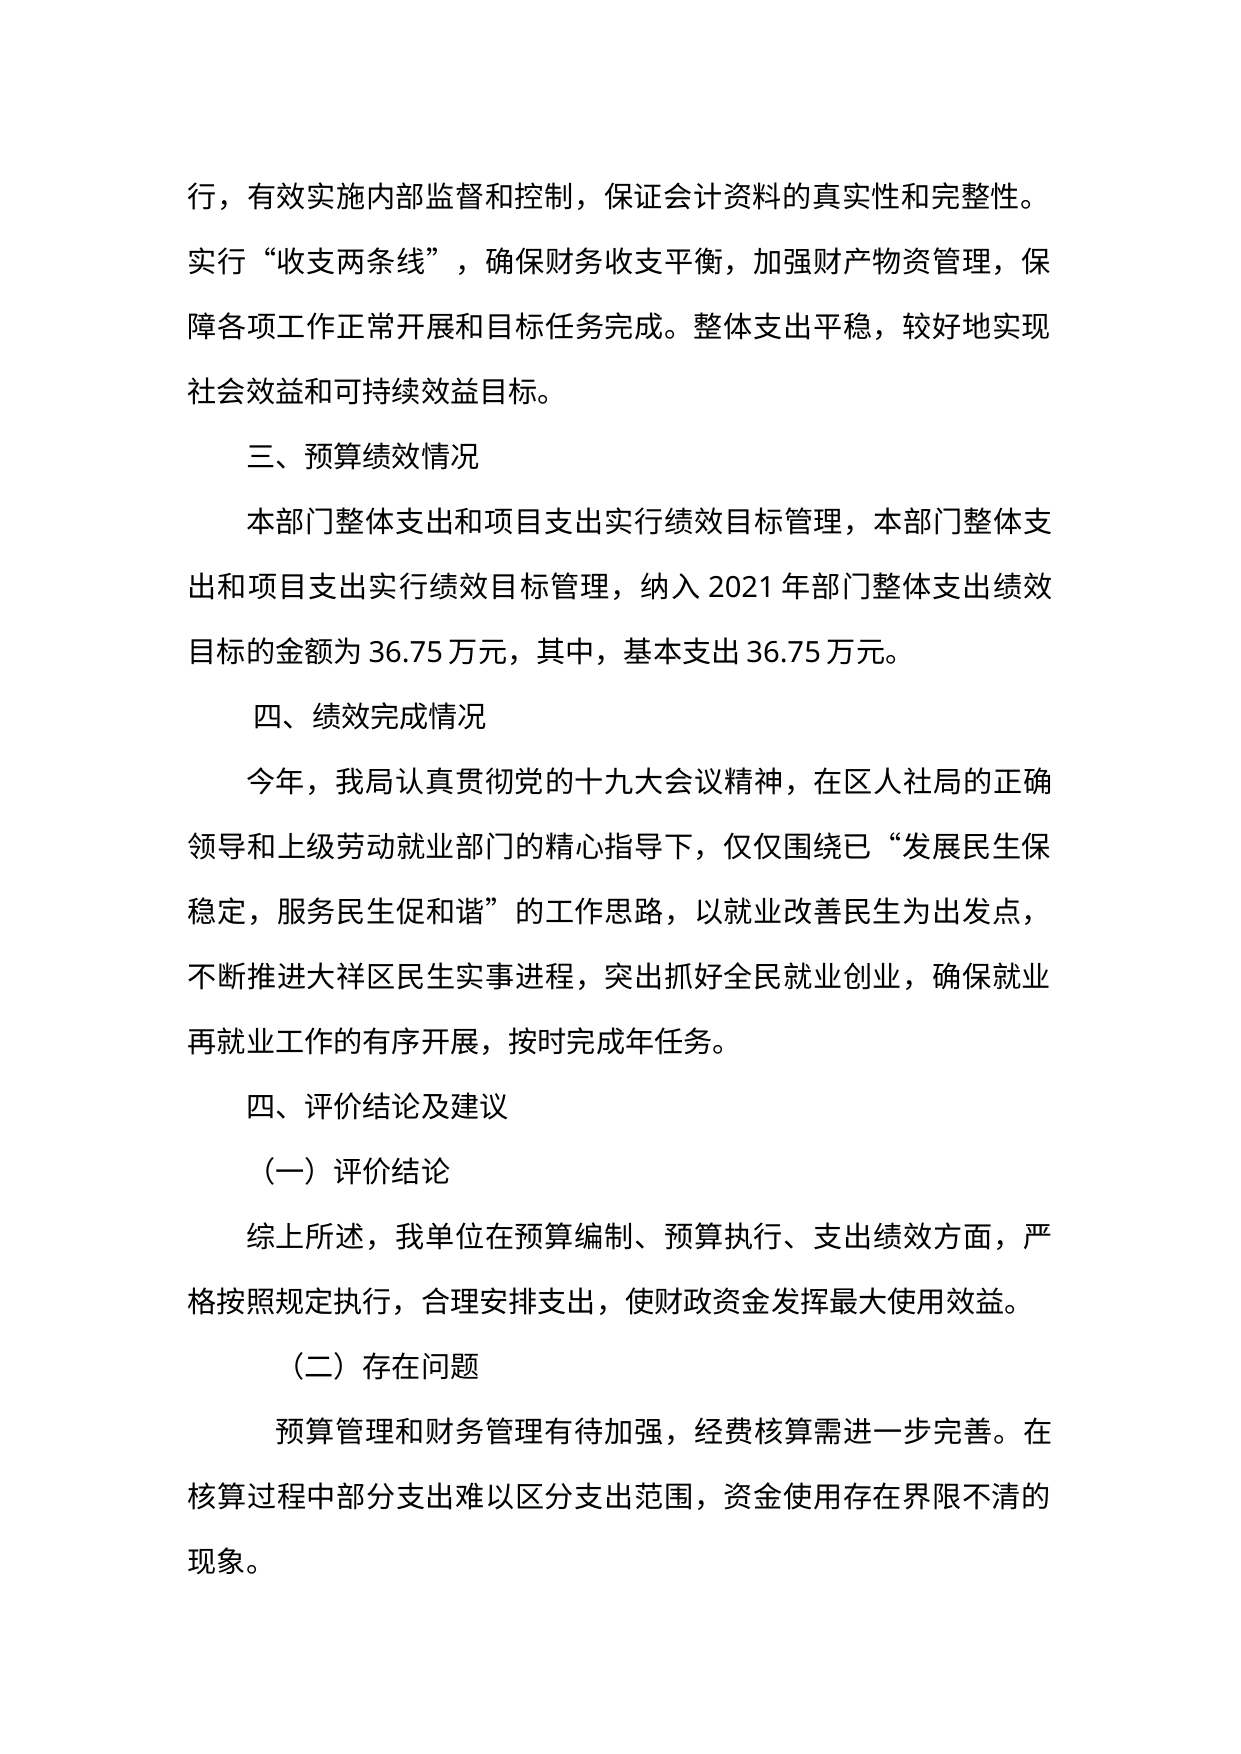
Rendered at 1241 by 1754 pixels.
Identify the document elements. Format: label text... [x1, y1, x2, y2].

text 今年，我局认真贯彻党的十九大会议精神，在区人社局的正确领导和上级劳动就业部门的精心指导下，仅仅围绕已“发展民生保稳定，服务民生促和谐”的工作思路，以就业改善民生为出发点，不断推进大祥区民生实事进程，突出抓好全民就业创业，确保就业再就业工作的有序开展，按时完成年任务。 [187, 747, 1053, 1072]
text 综上所述，我单位在预算编制、预算执行、支出绩效方面，严格按照规定执行，合理安排支出，使财政资金发挥最大使用效益。 [187, 1202, 1053, 1332]
text 本部门整体支出和项目支出实行绩效目标管理，本部门整体支出和项目支出实行绩效目标管理，纳入2021年部门整体支出绩效目标的金额为36.75万元，其中，基本支出36.75万元。 [187, 487, 1053, 682]
text （二）存在问题 [187, 1332, 1053, 1397]
text 三、预算绩效情况 [187, 422, 1053, 487]
text 四、绩效完成情况 [187, 682, 1053, 747]
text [187, 162, 1053, 422]
text 预算管理和财务管理有待加强，经费核算需进一步完善。在核算过程中部分支出难以区分支出范围，资金使用存在界限不清的现象。 [187, 1397, 1053, 1592]
text （一）评价结论 [187, 1137, 1053, 1202]
text 四、评价结论及建议 [187, 1072, 1053, 1137]
